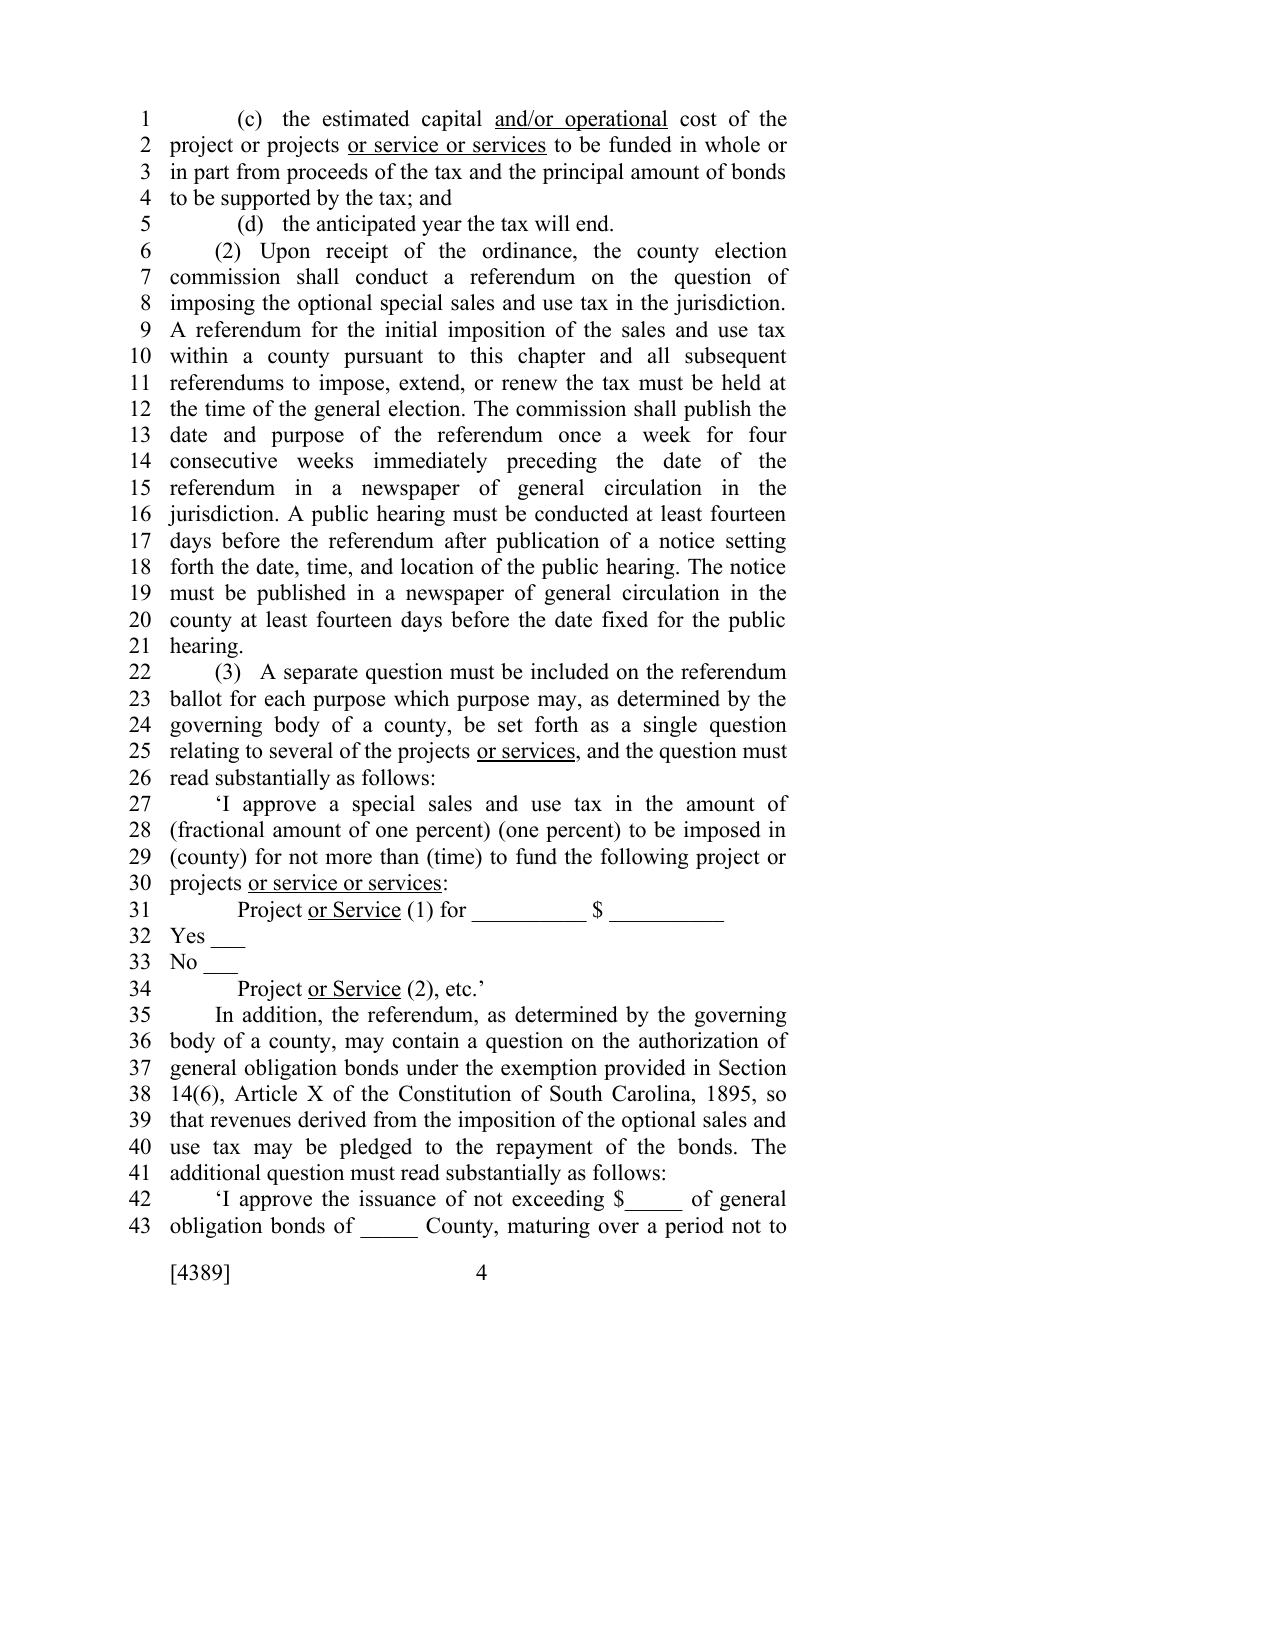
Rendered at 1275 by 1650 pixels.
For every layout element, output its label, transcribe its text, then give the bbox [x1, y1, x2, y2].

text Project or Service (2), etc.’ [169, 975, 787, 1001]
text In addition, the referendum, as determined by the governing body of a county, may contain a question on the authorization of general obligation bonds under the exemption provided in Section 14(6), Article X of the Constitution of South Carolina, 1895, so that revenues derived from the imposition of the optional sales and use tax may be pledged to the repayment of the bonds. The additional question must read substantially as follows: [169, 1001, 787, 1186]
text ‘I approve a special sales and use tax in the amount of (fractional amount of one percent) (one percent) to be imposed in (county) for not more than (time) to fund the following project or projects or service or services: [169, 790, 787, 896]
text Yes ___ [169, 922, 787, 948]
text (3) A separate question must be included on the referendum ballot for each purpose which purpose may, as determined by the governing body of a county, be set forth as a single question relating to several of the projects or services, and the question must read substantially as follows: [169, 658, 787, 790]
text Project or Service (1) for __________ $ __________ [169, 896, 787, 922]
text (d) the anticipated year the tax will end. [169, 210, 787, 237]
text (2) Upon receipt of the ordinance, the county election commission shall conduct a referendum on the question of imposing the optional special sales and use tax in the jurisdiction. A referendum for the initial imposition of the sales and use tax within a county pursuant to this chapter and all subsequent referendums to impose, extend, or renew the tax must be held at the time of the general election. The commission shall publish the date and purpose of the referendum once a week for four consecutive weeks immediately preceding the date of the referendum in a newspaper of general circulation in the jurisdiction. A public hearing must be conducted at least fourteen days before the referendum after publication of a notice setting forth the date, time, and location of the public hearing. The notice must be published in a newspaper of general circulation in the county at least fourteen days before the date fixed for the public hearing. [169, 237, 787, 658]
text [169, 1186, 787, 1238]
text No ___ [169, 948, 787, 975]
text (c) the estimated capital and/or operational cost of the project or projects or service or services to be funded in whole or in part from proceeds of the tax and the principal amount of bonds to be supported by the tax; and [169, 105, 787, 210]
